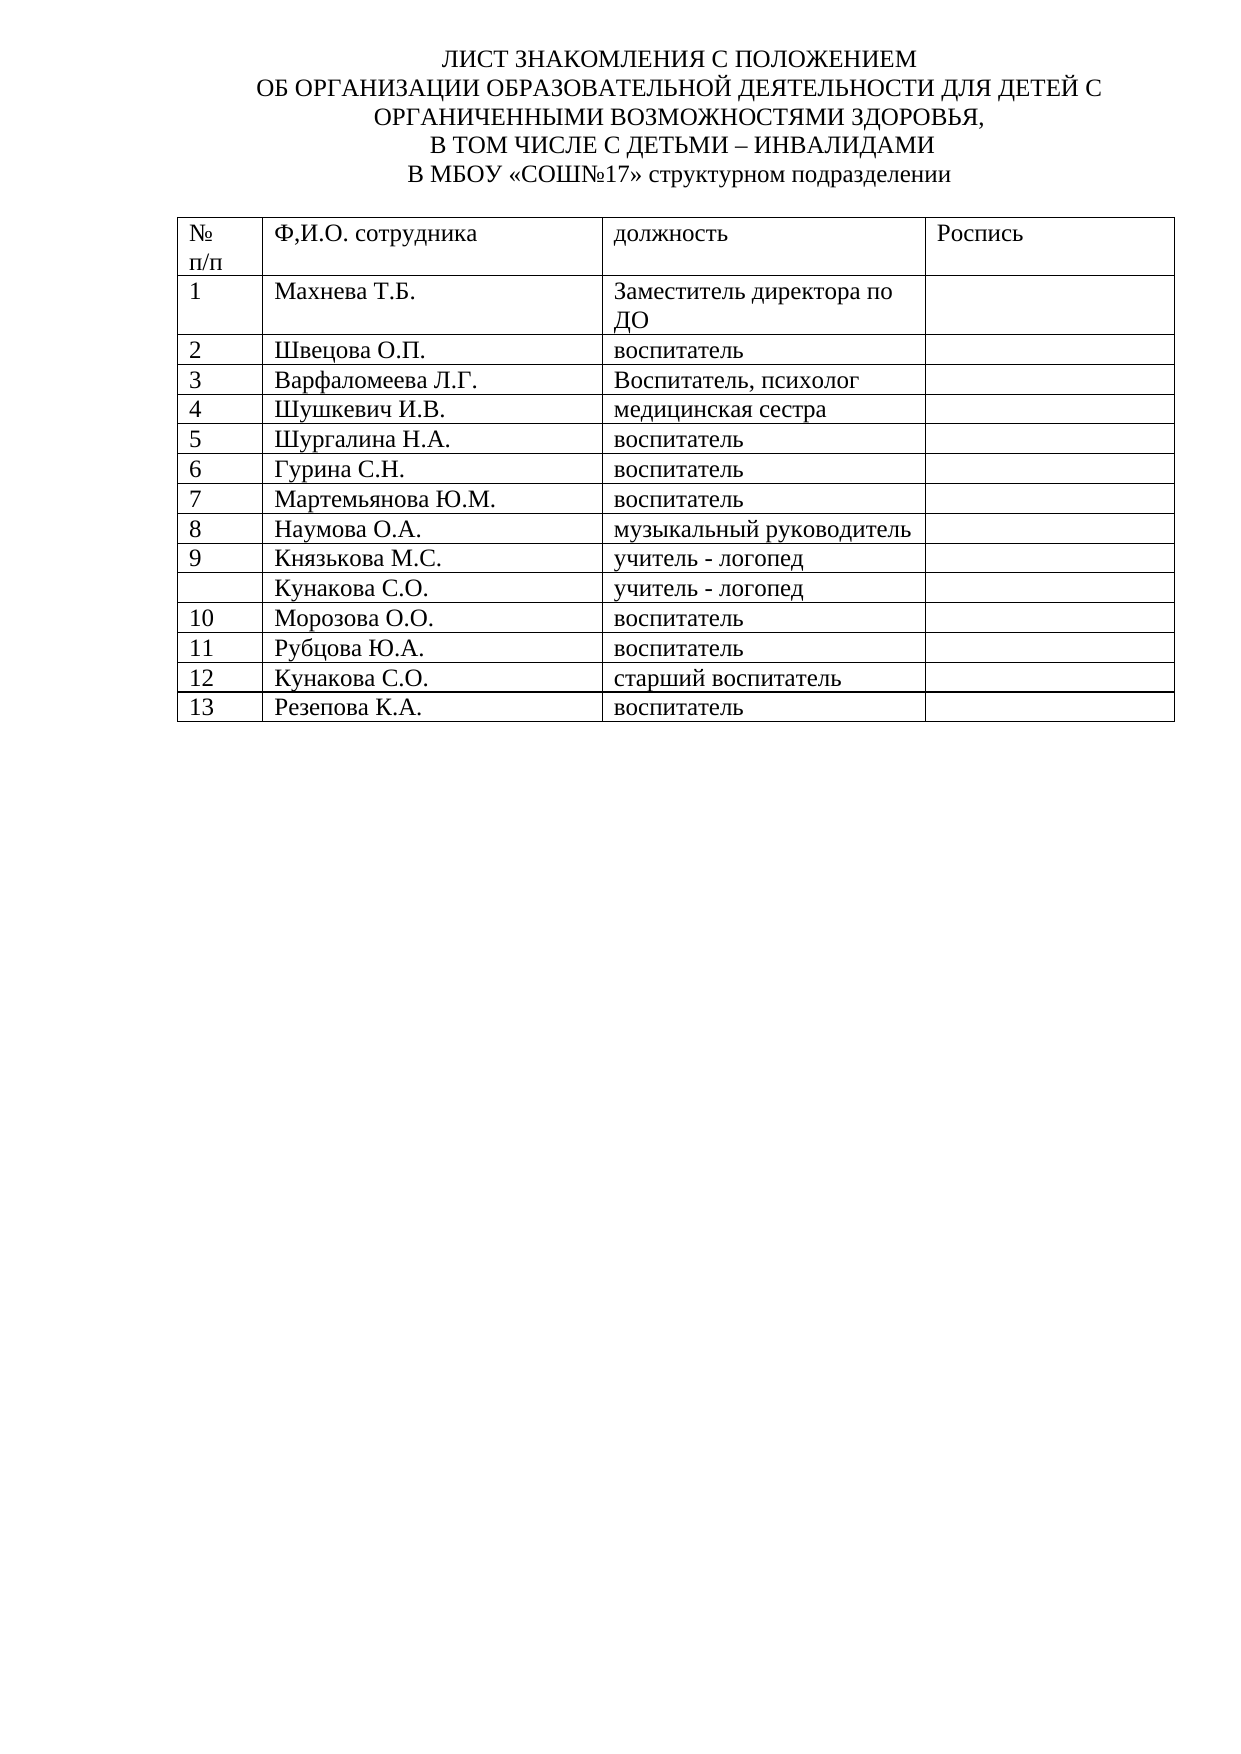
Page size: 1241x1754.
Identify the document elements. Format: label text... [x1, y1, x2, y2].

table_cell Кунакова С.О. [263, 573, 602, 602]
table_cell учитель - логопед [603, 544, 925, 572]
text В МБОУ «СОШ№17» структурном подразделении [177, 159, 1181, 188]
table_cell музыкальный руководитель [603, 514, 925, 542]
table_cell [926, 454, 1174, 483]
table_cell медицинская сестра [603, 395, 925, 423]
table_cell Мартемьянова Ю.М. [263, 484, 602, 513]
table_cell 11 [178, 633, 262, 662]
table_cell [926, 603, 1174, 632]
table_cell 10 [178, 603, 262, 632]
table_cell Варфаломеева Л.Г. [263, 365, 602, 393]
table_cell 9 [178, 544, 262, 572]
table_cell 1 [178, 276, 262, 334]
table_cell воспитатель [603, 693, 925, 721]
text В ТОМ ЧИСЛЕ С ДЕТЬМИ – ИНВАЛИДАМИ [177, 131, 1181, 159]
table_cell [926, 663, 1174, 691]
table_cell [926, 335, 1174, 364]
table_cell [926, 424, 1174, 453]
table_cell 13 [178, 693, 262, 721]
table_cell [926, 395, 1174, 423]
table_cell Воспитатель, психолог [603, 365, 925, 393]
table_cell старший воспитатель [603, 663, 925, 691]
table_cell воспитатель [603, 603, 925, 632]
table_cell воспитатель [603, 335, 925, 364]
table_cell 7 [178, 484, 262, 513]
table_cell Швецова О.П. [263, 335, 602, 364]
table_cell 8 [178, 514, 262, 542]
table_cell [926, 484, 1174, 513]
table_cell 5 [178, 424, 262, 453]
text ЛИСТ ЗНАКОМЛЕНИЯ С ПОЛОЖЕНИЕМ [177, 44, 1181, 73]
table_cell воспитатель [603, 454, 925, 483]
table_cell Наумова О.А. [263, 514, 602, 542]
table_cell Гурина С.Н. [263, 454, 602, 483]
table_cell Резепова К.А. [263, 693, 602, 721]
text ОБ ОРГАНИЗАЦИИ ОБРАЗОВАТЕЛЬНОЙ ДЕЯТЕЛЬНОСТИ ДЛЯ ДЕТЕЙ С ОРГАНИЧЕННЫМИ ВОЗМОЖНОСТЯМИ ЗДОРОВЬЯ, [177, 73, 1181, 131]
table_cell 6 [178, 454, 262, 483]
table_cell [926, 573, 1174, 602]
table_header Ф,И.О. сотрудника [263, 218, 602, 275]
table_cell 4 [178, 395, 262, 423]
table_cell воспитатель [603, 484, 925, 513]
table_cell Шургалина Н.А. [263, 424, 602, 453]
table_cell [926, 365, 1174, 393]
table_cell [926, 693, 1174, 721]
table_cell Князькова М.С. [263, 544, 602, 572]
table_cell [926, 633, 1174, 662]
table_cell Заместитель директора по ДО [603, 276, 925, 334]
table_cell [926, 276, 1174, 334]
table_cell Шушкевич И.В. [263, 395, 602, 423]
table_cell [926, 514, 1174, 542]
table_cell [178, 573, 262, 602]
table_cell 2 [178, 335, 262, 364]
table_cell воспитатель [603, 633, 925, 662]
table_header № п/п [178, 218, 262, 275]
table_cell Махнева Т.Б. [263, 276, 602, 334]
table_cell воспитатель [603, 424, 925, 453]
table_cell 12 [178, 663, 262, 691]
table_cell [926, 544, 1174, 572]
table_cell Морозова О.О. [263, 603, 602, 632]
table_header Роспись [926, 218, 1174, 275]
table_cell учитель - логопед [603, 573, 925, 602]
table_header должность [603, 218, 925, 275]
table_cell 3 [178, 365, 262, 393]
table_cell Кунакова С.О. [263, 663, 602, 691]
table_cell Рубцова Ю.А. [263, 633, 602, 662]
